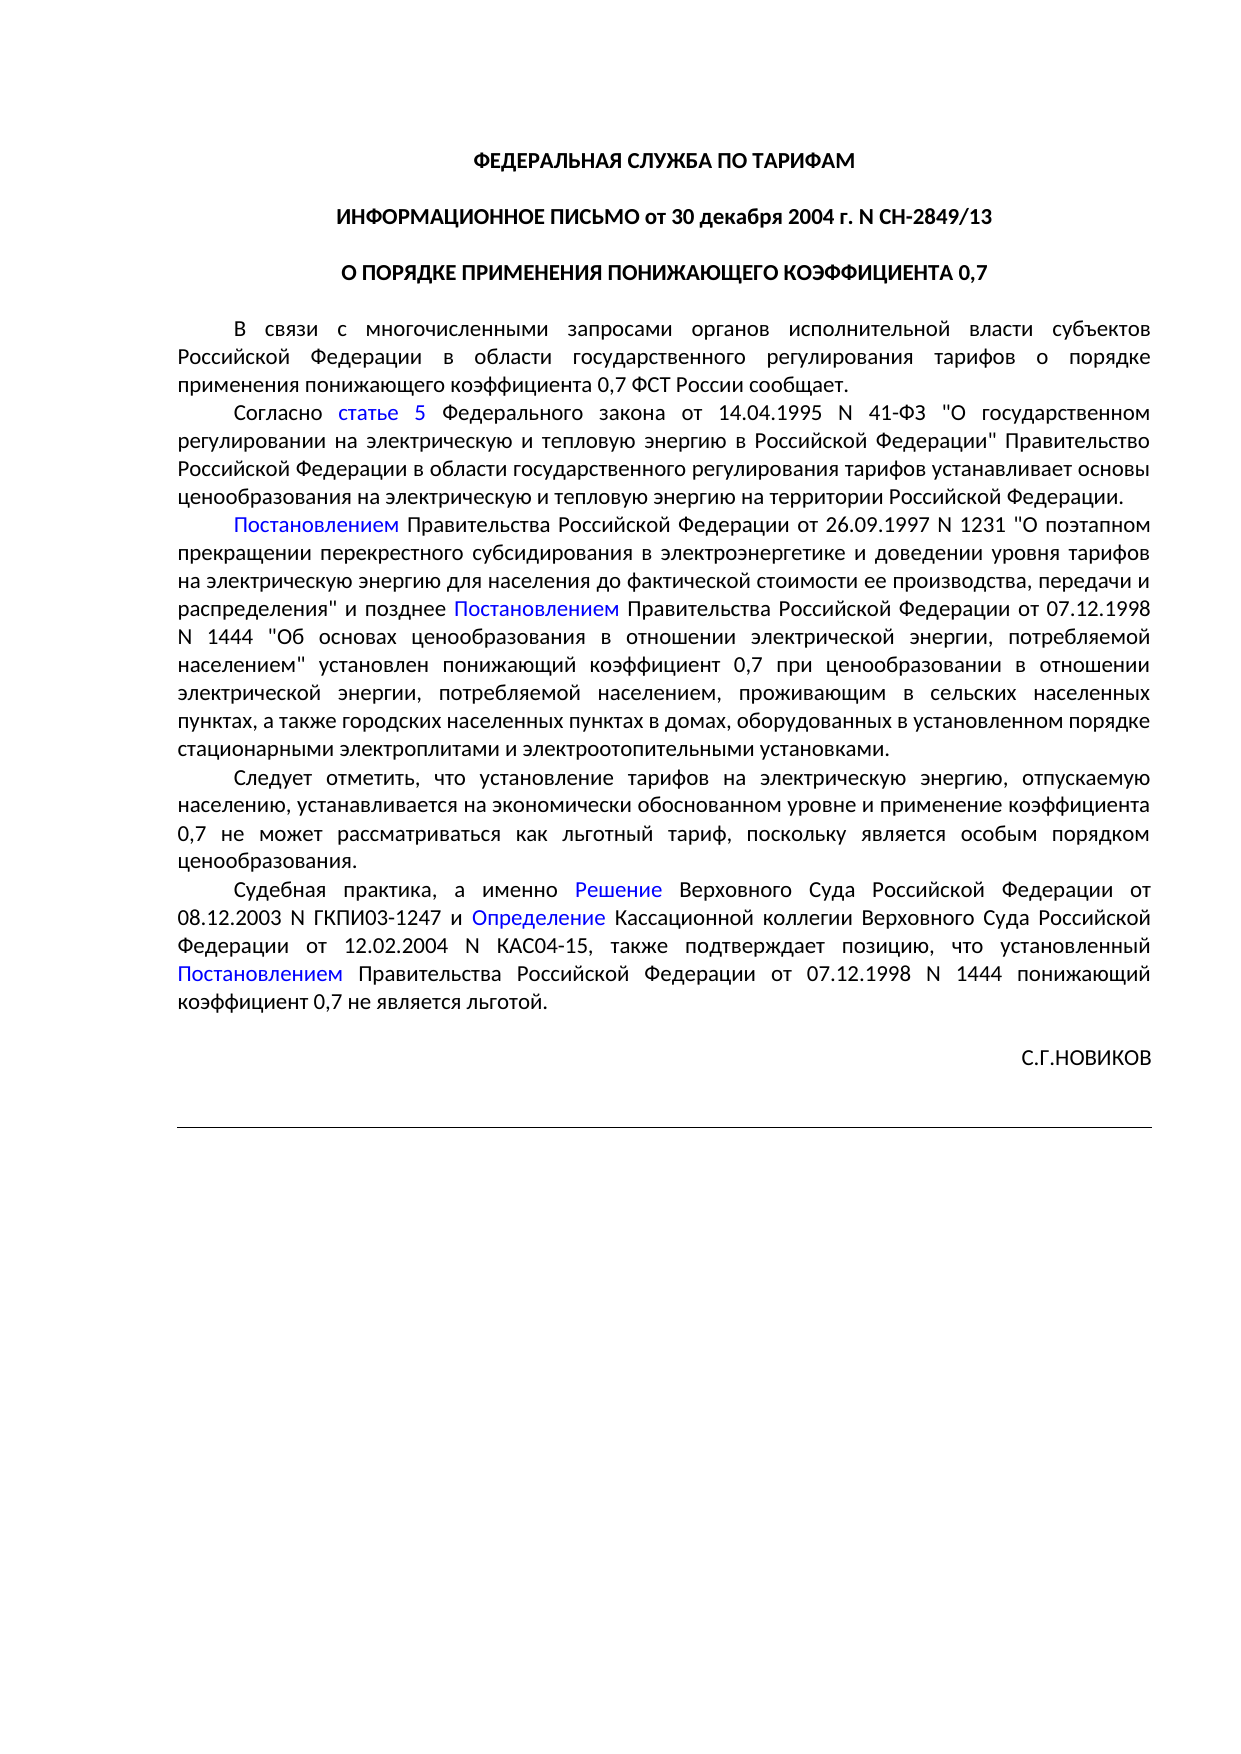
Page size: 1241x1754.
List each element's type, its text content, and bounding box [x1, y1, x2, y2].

title О ПОРЯДКЕ ПРИМЕНЕНИЯ ПОНИЖАЮЩЕГО КОЭФФИЦИЕНТА 0,7 [177, 258, 1152, 286]
text В связи с многочисленными запросами органов исполнительной власти субъектов Российской Федерации в области государственного регулирования тарифов о порядке применения понижающего коэффициента 0,7 ФСТ России сообщает. [177, 314, 1152, 398]
text Согласно статье 5 Федерального закона от 14.04.1995 N 41-ФЗ "О государственном регулировании на электрическую и тепловую энергию в Российской Федерации" Правительство Российской Федерации в области государственного регулирования тарифов устанавливает основы ценообразования на электрическую и тепловую энергию на территории Российской Федерации. [177, 398, 1152, 510]
title ФЕДЕРАЛЬНАЯ СЛУЖБА ПО ТАРИФАМ [177, 146, 1152, 174]
text Следует отметить, что установление тарифов на электрическую энергию, отпускаемую населению, устанавливается на экономически обоснованном уровне и применение коэффициента 0,7 не может рассматриваться как льготный тариф, поскольку является особым порядком ценообразования. [177, 763, 1152, 875]
text Судебная практика, а именно Решение Верховного Суда Российской Федерации от 08.12.2003 N ГКПИ03-1247 и Определение Кассационной коллегии Верховного Суда Российской Федерации от 12.02.2004 N КАС04-15, также подтверждает позицию, что установленный Постановлением Правительства Российской Федерации от 07.12.1998 N 1444 понижающий коэффициент 0,7 не является льготой. [177, 875, 1152, 1015]
title ИНФОРМАЦИОННОЕ ПИСЬМО от 30 декабря 2004 г. N СН-2849/13 [177, 202, 1152, 230]
text Постановлением Правительства Российской Федерации от 26.09.1997 N 1231 "О поэтапном прекращении перекрестного субсидирования в электроэнергетике и доведении уровня тарифов на электрическую энергию для населения до фактической стоимости ее производства, передачи и распределения" и позднее Постановлением Правительства Российской Федерации от 07.12.1998 N 1444 "Об основах ценообразования в отношении электрической энергии, потребляемой населением" установлен понижающий коэффициент 0,7 при ценообразовании в отношении электрической энергии, потребляемой населением, проживающим в сельских населенных пунктах, а также городских населенных пунктах в домах, оборудованных в установленном порядке стационарными электроплитами и электроотопительными установками. [177, 510, 1152, 763]
text С.Г.НОВИКОВ [177, 1043, 1152, 1071]
